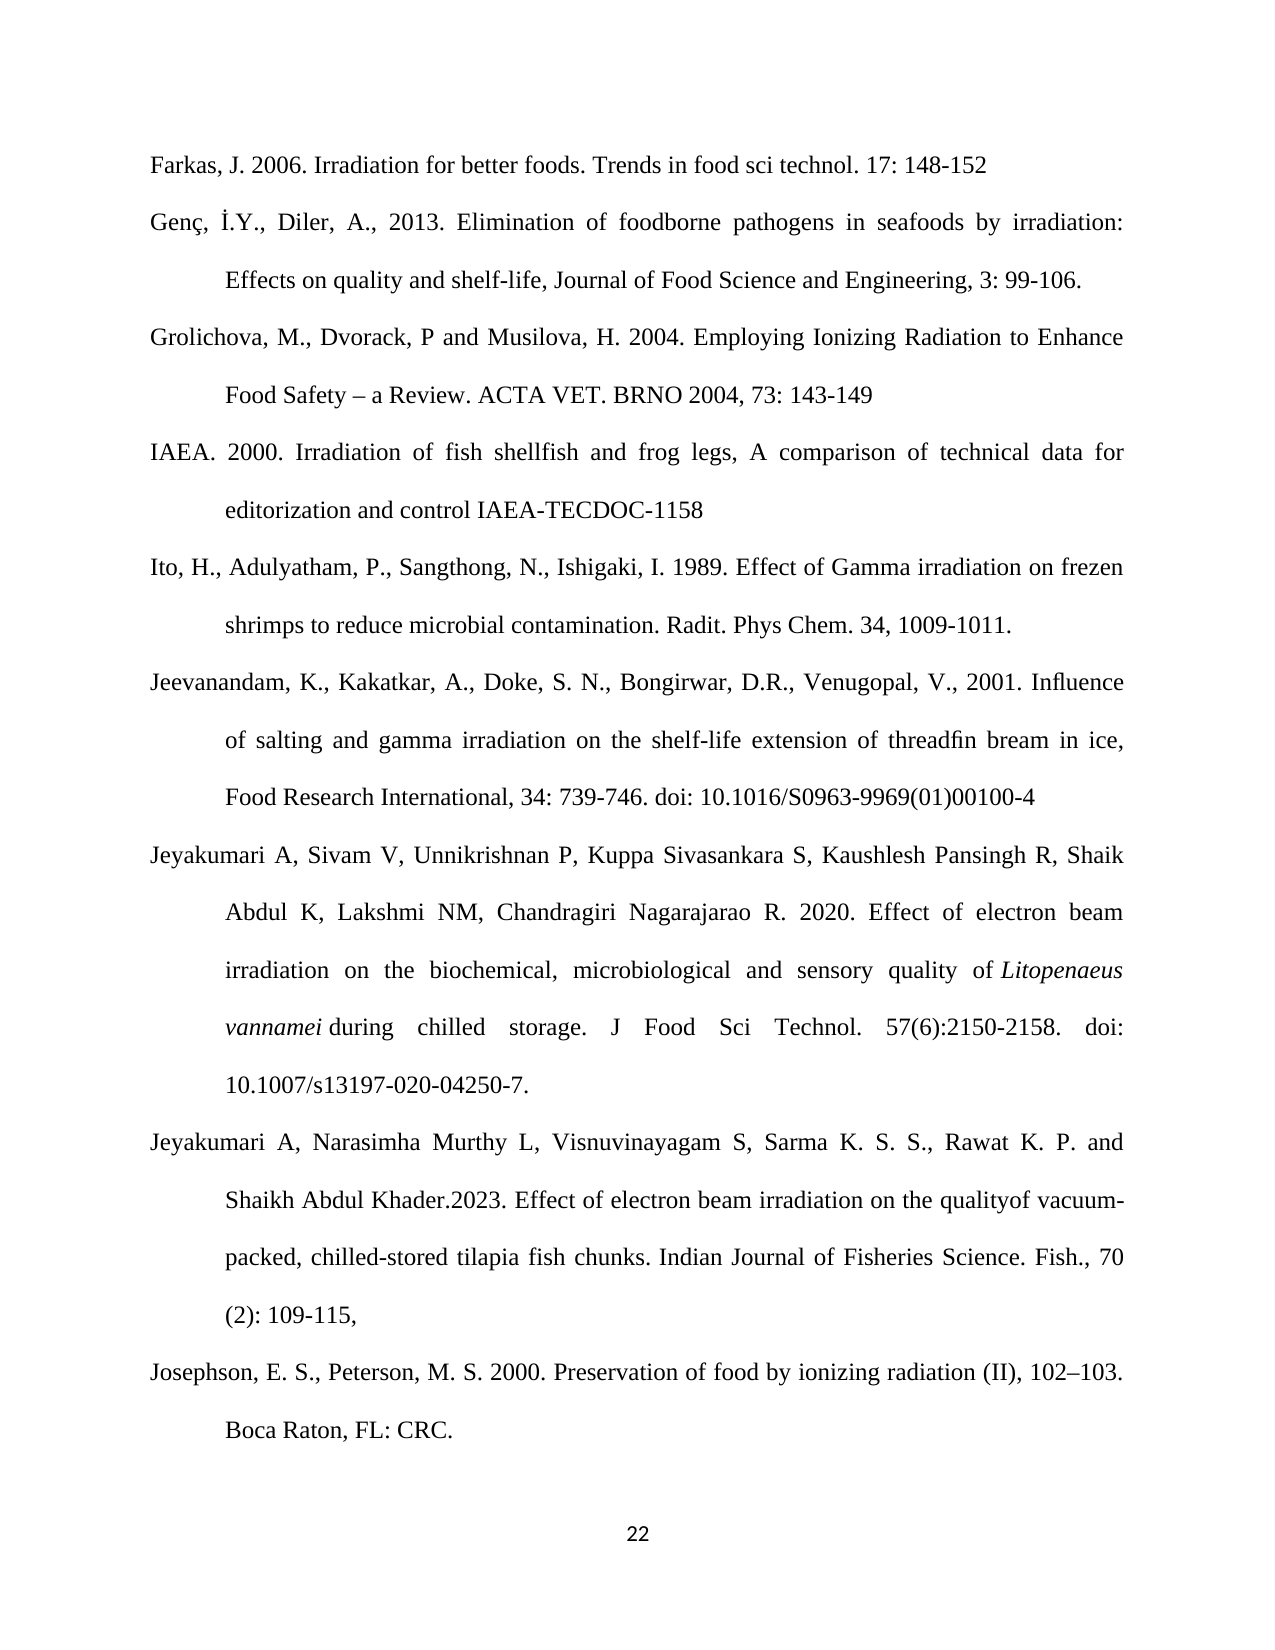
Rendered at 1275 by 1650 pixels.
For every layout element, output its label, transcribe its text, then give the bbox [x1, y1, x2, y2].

text Farkas, J. 2006. Irradiation for better foods. Trends in food sci technol. 17: 148-152 [150, 150, 1125, 179]
text Jeevanandam, K., Kakatkar, A., Doke, S. N., Bongirwar, D.R., Venugopal, V., 2001. Inﬂuence of salting and gamma irradiation on the shelf-life extension of threadﬁn bream in ice, Food Research International, 34: 739-746. doi: 10.1016/S0963-9969(01)00100-4 [150, 667, 1125, 811]
text IAEA. 2000. Irradiation of fish shellfish and frog legs, A comparison of technical data for editorization and control IAEA-TECDOC-1158 [150, 437, 1125, 524]
text Ito, H., Adulyatham, P., Sangthong, N., Ishigaki, I. 1989. Effect of Gamma irradiation on frezen shrimps to reduce microbial contamination. Radit. Phys Chem. 34, 1009-1011. [150, 552, 1125, 639]
text Josephson, E. S., Peterson, M. S. 2000. Preservation of food by ionizing radiation (II), 102–103. Boca Raton, FL: CRC. [150, 1357, 1125, 1444]
text Genç, İ.Y., Diler, A., 2013. Elimination of foodborne pathogens in seafoods by irradiation: Effects on quality and shelf-life, Journal of Food Science and Engineering, 3: 99-106. [150, 207, 1125, 294]
text Jeyakumari A, Narasimha Murthy L, Visnuvinayagam S, Sarma K. S. S., Rawat K. P. and Shaikh Abdul Khader.2023. Effect of electron beam irradiation on the qualityof vacuum- packed, chilled-stored tilapia fish chunks. Indian Journal of Fisheries Science. Fish., 70 (2): 109-115, [150, 1127, 1125, 1329]
text Jeyakumari A, Sivam V, Unnikrishnan P, Kuppa Sivasankara S, Kaushlesh Pansingh R, Shaik Abdul K, Lakshmi NM, Chandragiri Nagarajarao R. 2020. Effect of electron beam irradiation on the biochemical, microbiological and sensory quality of Litopenaeus vannamei during chilled storage. J Food Sci Technol. 57(6):2150-2158. doi: 10.1007/s13197-020-04250-7. [150, 840, 1125, 1099]
text Grolichova, M., Dvorack, P and Musilova, H. 2004. Employing Ionizing Radiation to Enhance Food Safety – a Review. ACTA VET. BRNO 2004, 73: 143-149 [150, 322, 1125, 409]
